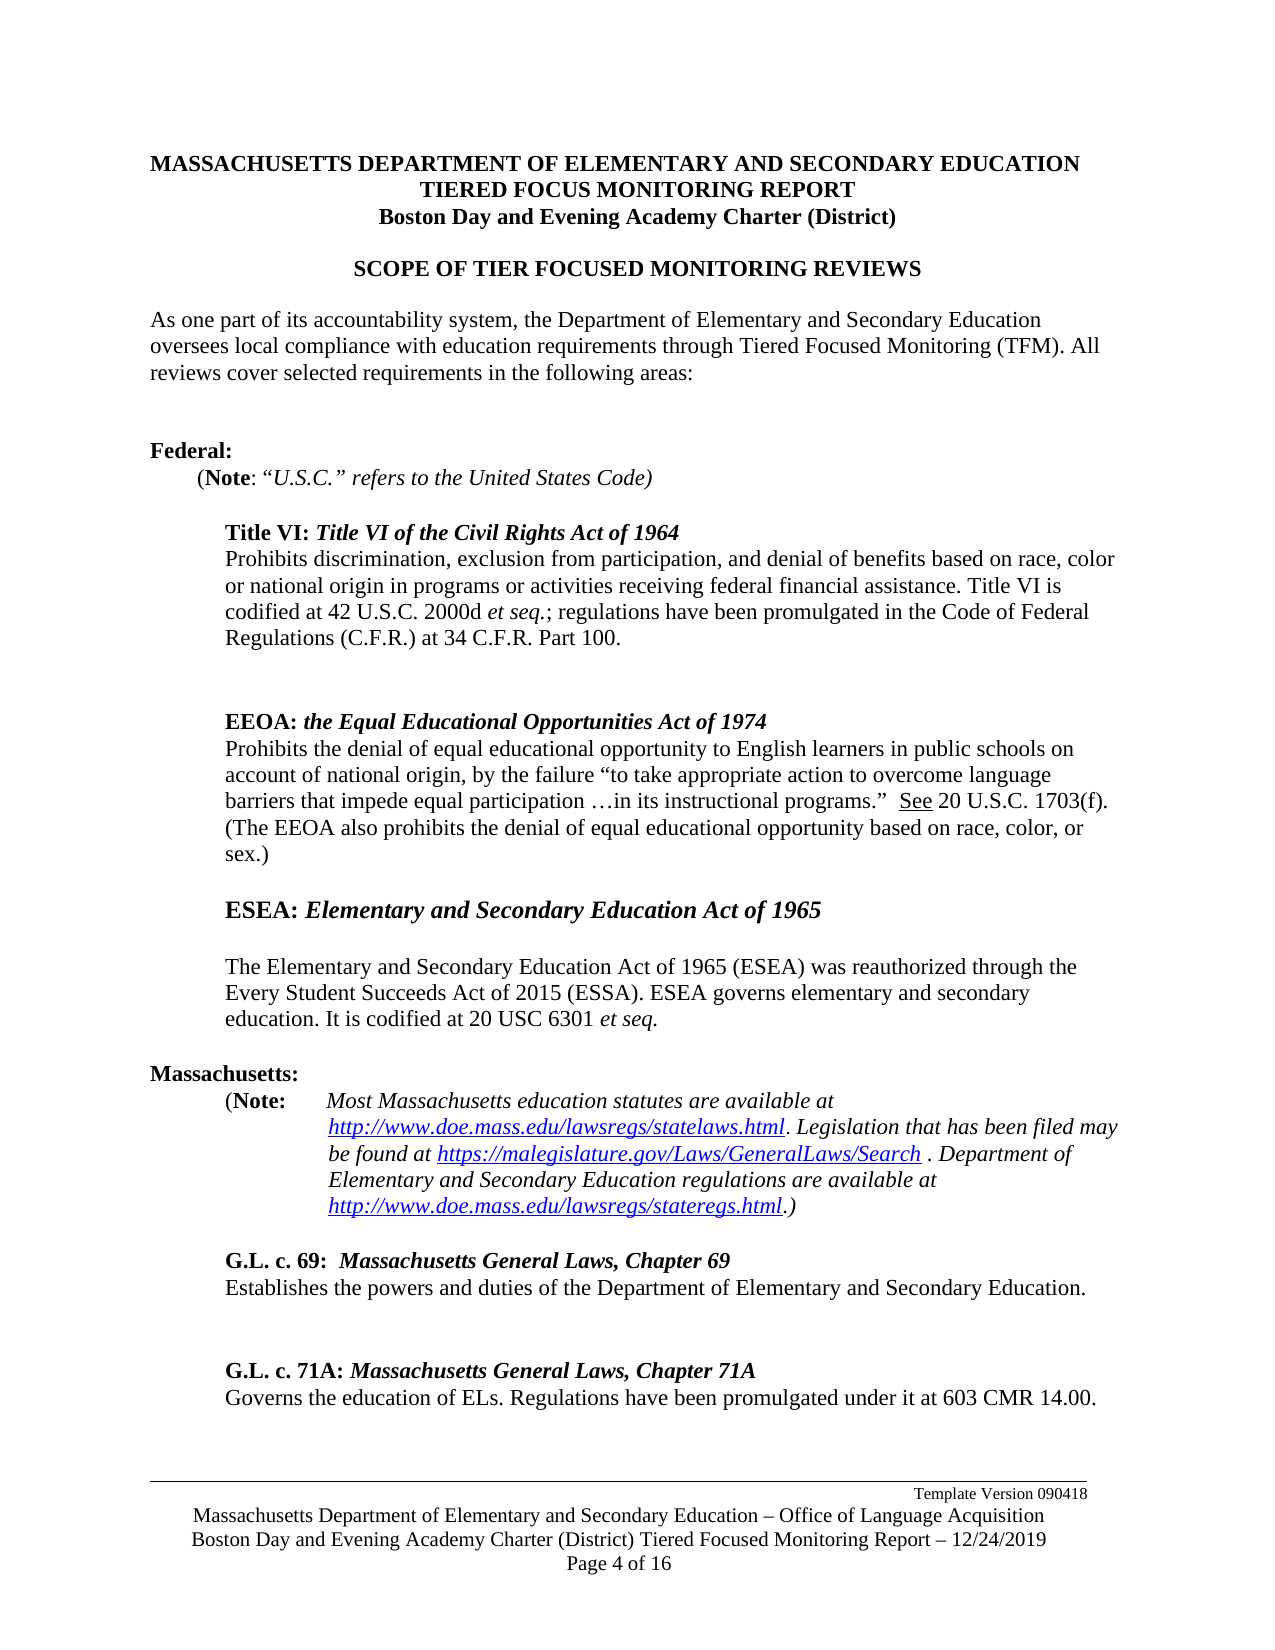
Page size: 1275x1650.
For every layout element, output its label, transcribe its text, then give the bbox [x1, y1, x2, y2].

text TIERED FOCUS MONITORING REPORT [150, 176, 1125, 203]
text G.L. c. 71A: Massachusetts General Laws, Chapter 71A [225, 1358, 1125, 1384]
text Title VI: Title VI of the Civil Rights Act of 1964 [225, 519, 1125, 545]
text Massachusetts: [150, 1061, 1125, 1087]
text (Note: “U.S.C.” refers to the United States Code) [197, 464, 1125, 490]
text As one part of its accountability system, the Department of Elementary and Secondary Education oversees local compliance with education requirements through Tiered Focused Monitoring (TFM). All reviews cover selected requirements in the following areas: [150, 306, 1125, 385]
text Establishes the powers and duties of the Department of Elementary and Secondary Education. [225, 1274, 1125, 1300]
text Federal: [150, 438, 1125, 464]
text (Note: Most Massachusetts education statutes are available at http://www.doe.mass.edu/lawsregs/statelaws.html. Legislation that has been filed may be found at https://malegislature.gov/Laws/GeneralLaws/Search . Department of Elementary and Secondary Education regulations are available at http://www.doe.mass.edu/lawsregs/stateregs.html.) [225, 1087, 1125, 1219]
text MASSACHUSETTS DEPARTMENT OF ELEMENTARY AND SECONDARY EDUCATION [150, 150, 1125, 176]
text ESEA: Elementary and Secondary Education Act of 1965 [225, 895, 1125, 924]
text G.L. c. 69: Massachusetts General Laws, Chapter 69 [225, 1247, 1125, 1274]
text Governs the education of ELs. Regulations have been promulgated under it at 603 CMR 14.00. [225, 1384, 1125, 1410]
text SCOPE OF TIER FOCUSED MONITORING REVIEWS [150, 255, 1125, 282]
text EEOA: the Equal Educational Opportunities Act of 1974 [225, 708, 1125, 735]
text The Elementary and Secondary Education Act of 1965 (ESEA) was reauthorized through the Every Student Succeeds Act of 2015 (ESSA). ESEA governs elementary and secondary education. It is codified at 20 USC 6301 et seq. [225, 953, 1125, 1032]
text Prohibits discrimination, exclusion from participation, and denial of benefits based on race, color or national origin in programs or activities receiving federal financial assistance. Title VI is codified at 42 U.S.C. 2000d et seq.; regulations have been promulgated in the Code of Federal Regulations (C.F.R.) at 34 C.F.R. Part 100. [225, 545, 1125, 651]
text Boston Day and Evening Academy Charter (District) [150, 203, 1125, 229]
text Prohibits the denial of equal educational opportunity to English learners in public schools on account of national origin, by the failure “to take appropriate action to overcome language barriers that impede equal participation …in its instructional programs.” See 20 U.S.C. 1703(f). (The EEOA also prohibits the denial of equal educational opportunity based on race, color, or sex.) [225, 735, 1125, 866]
